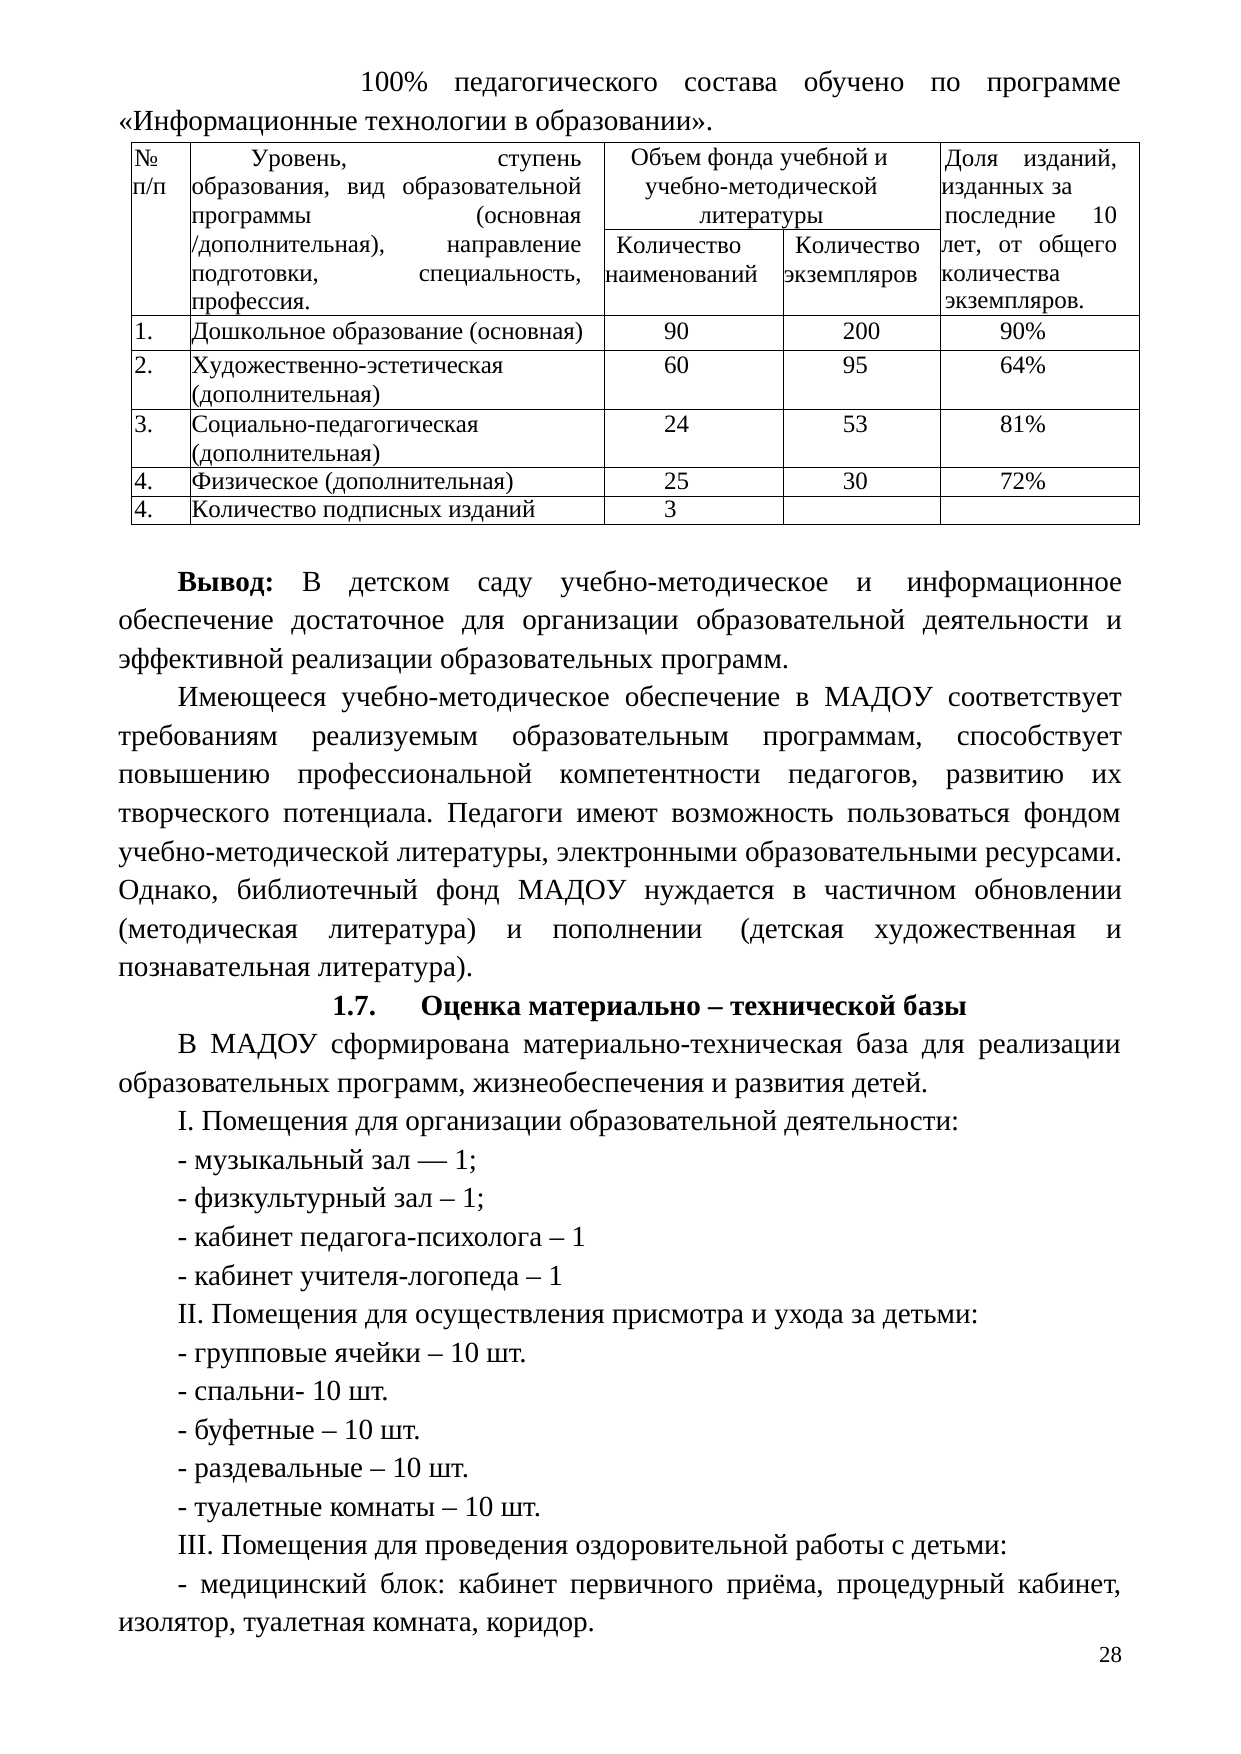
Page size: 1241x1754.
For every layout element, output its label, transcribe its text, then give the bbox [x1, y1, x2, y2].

table_cell [941, 497, 1139, 524]
table_cell 81% [941, 410, 1139, 467]
table_cell 25 [605, 468, 783, 496]
text - кабинет педагога-психолога – 1 [118, 1219, 1122, 1253]
text - туалетные комнаты – 10 шт. [118, 1489, 1122, 1522]
text В МАДОУ сформирована материально-техническая база для реализации образовательных программ, жизнеобеспечения и развития детей. [118, 1026, 1122, 1098]
table_cell 90% [941, 316, 1139, 350]
table_cell Количество наименований [605, 230, 783, 315]
text - физкультурный зал – 1; [118, 1181, 1122, 1214]
table_cell Количество подписных изданий [191, 497, 604, 524]
text - музыкальный зал — 1; [118, 1142, 1122, 1176]
table_cell 95 [784, 351, 940, 408]
text - спальни- 10 шт. [118, 1373, 1122, 1407]
text I. Помещения для организации образовательной деятельности: [118, 1103, 1122, 1137]
table_cell [784, 497, 940, 524]
table_header Объем фонда учебной и учебно-методической литературы [605, 143, 940, 229]
table_cell 24 [605, 410, 783, 467]
table_cell 4. [132, 468, 190, 496]
table_cell 72% [941, 468, 1139, 496]
table_cell 2. [132, 351, 190, 408]
table_cell 60 [605, 351, 783, 408]
table_cell Количество экземпляров [784, 230, 940, 315]
table_cell 30 [784, 468, 940, 496]
text II. Помещения для осуществления присмотра и ухода за детьми: [118, 1296, 1122, 1330]
table_cell Дошкольное образование (основная) [191, 316, 604, 350]
table_cell 1. [132, 316, 190, 350]
table_cell 3. [132, 410, 190, 467]
text 100% педагогического состава обучено по программе «Информационные технологии в образовании». [118, 64, 1122, 137]
table_cell 4. [132, 497, 190, 524]
text III. Помещения для проведения оздоровительной работы с детьми: [118, 1527, 1122, 1561]
text - медицинский блок: кабинет первичного приёма, процедурный кабинет, изолятор, туалетная комната, коридор. [118, 1566, 1122, 1638]
text - раздевальные – 10 шт. [118, 1450, 1122, 1484]
text - буфетные – 10 шт. [118, 1412, 1122, 1445]
text - кабинет учителя-логопеда – 1 [118, 1258, 1122, 1291]
table_cell 53 [784, 410, 940, 467]
table_cell Художественно-эстетическая (дополнительная) [191, 351, 604, 408]
text - групповые ячейки – 10 шт. [118, 1335, 1122, 1368]
table_header Доля изданий, изданных за последние 10 лет, от общего количества экземпляров. [941, 143, 1139, 315]
text 1.7. Оценка материально – технической базы [118, 988, 1122, 1021]
table_cell 90 [605, 316, 783, 350]
table_header Уровень, ступень образования, вид образовательной программы (основная /дополнительная), направление подготовки, специальность, профессия. [191, 143, 604, 315]
table_cell 200 [784, 316, 940, 350]
table_cell Социально-педагогическая (дополнительная) [191, 410, 604, 467]
text Имеющееся учебно-методическое обеспечение в МАДОУ соответствует требованиям реализуемым образовательным программам, способствует повышению профессиональной компетентности педагогов, развитию их творческого потенциала. Педагоги имеют возможность пользоваться фондом учебно-методической литературы, электронными образовательными ресурсами. Однако, библиотечный фонд МАДОУ нуждается в частичном обновлении (методическая литература) и пополнении (детская художественная и познавательная литература). [118, 679, 1122, 983]
text Вывод: В детском саду учебно-методическое и информационное обеспечение достаточное для организации образовательной деятельности и эффективной реализации образовательных программ. [118, 564, 1122, 674]
table_cell 3 [605, 497, 783, 524]
table_cell 64% [941, 351, 1139, 408]
table_header № п/п [132, 143, 190, 315]
table_cell Физическое (дополнительная) [191, 468, 604, 496]
